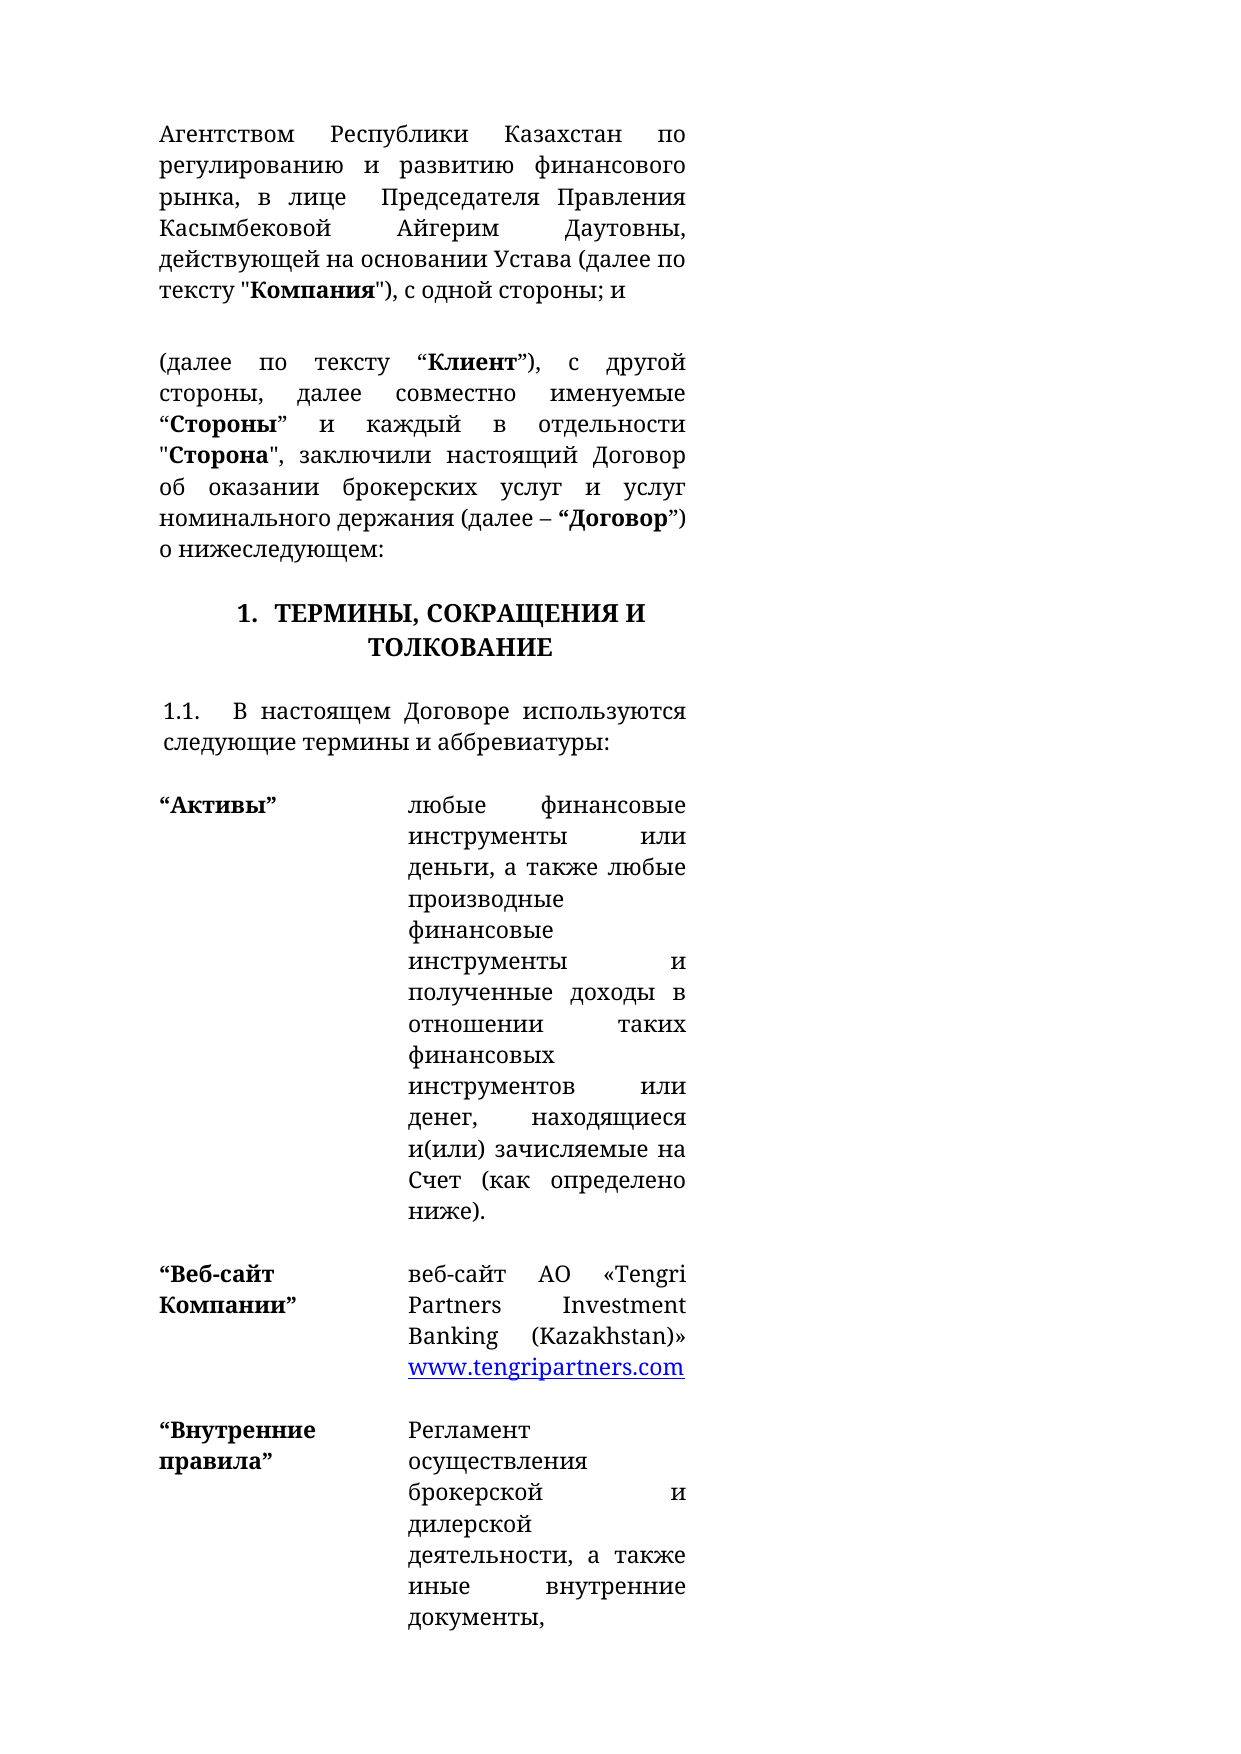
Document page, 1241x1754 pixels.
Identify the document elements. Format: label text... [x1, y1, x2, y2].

table_cell веб-сайт АО «Tengri Partners Investment Banking (Kazakhstan)» www.tengripartners.com [397, 1258, 697, 1414]
table_cell “Активы” [148, 789, 397, 1257]
table_cell “Веб-сайт Компании” [148, 1258, 397, 1414]
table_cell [148, 1414, 397, 1632]
table_cell ТЕРМИНЫ, СОКРАЩЕНИЯ И ТОЛКОВАНИЕ [148, 596, 697, 695]
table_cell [148, 118, 697, 596]
table_cell В настоящем Договоре используются следующие термины и аббревиатуры: [148, 695, 697, 789]
table_cell любые финансовые инструменты или деньги, а также любые производные финансовые инструменты и полученные доходы в отношении таких финансовых инструментов или денег, находящиеся и(или) зачисляемые на Cчет (как определено ниже). [397, 789, 697, 1257]
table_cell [397, 1414, 697, 1632]
